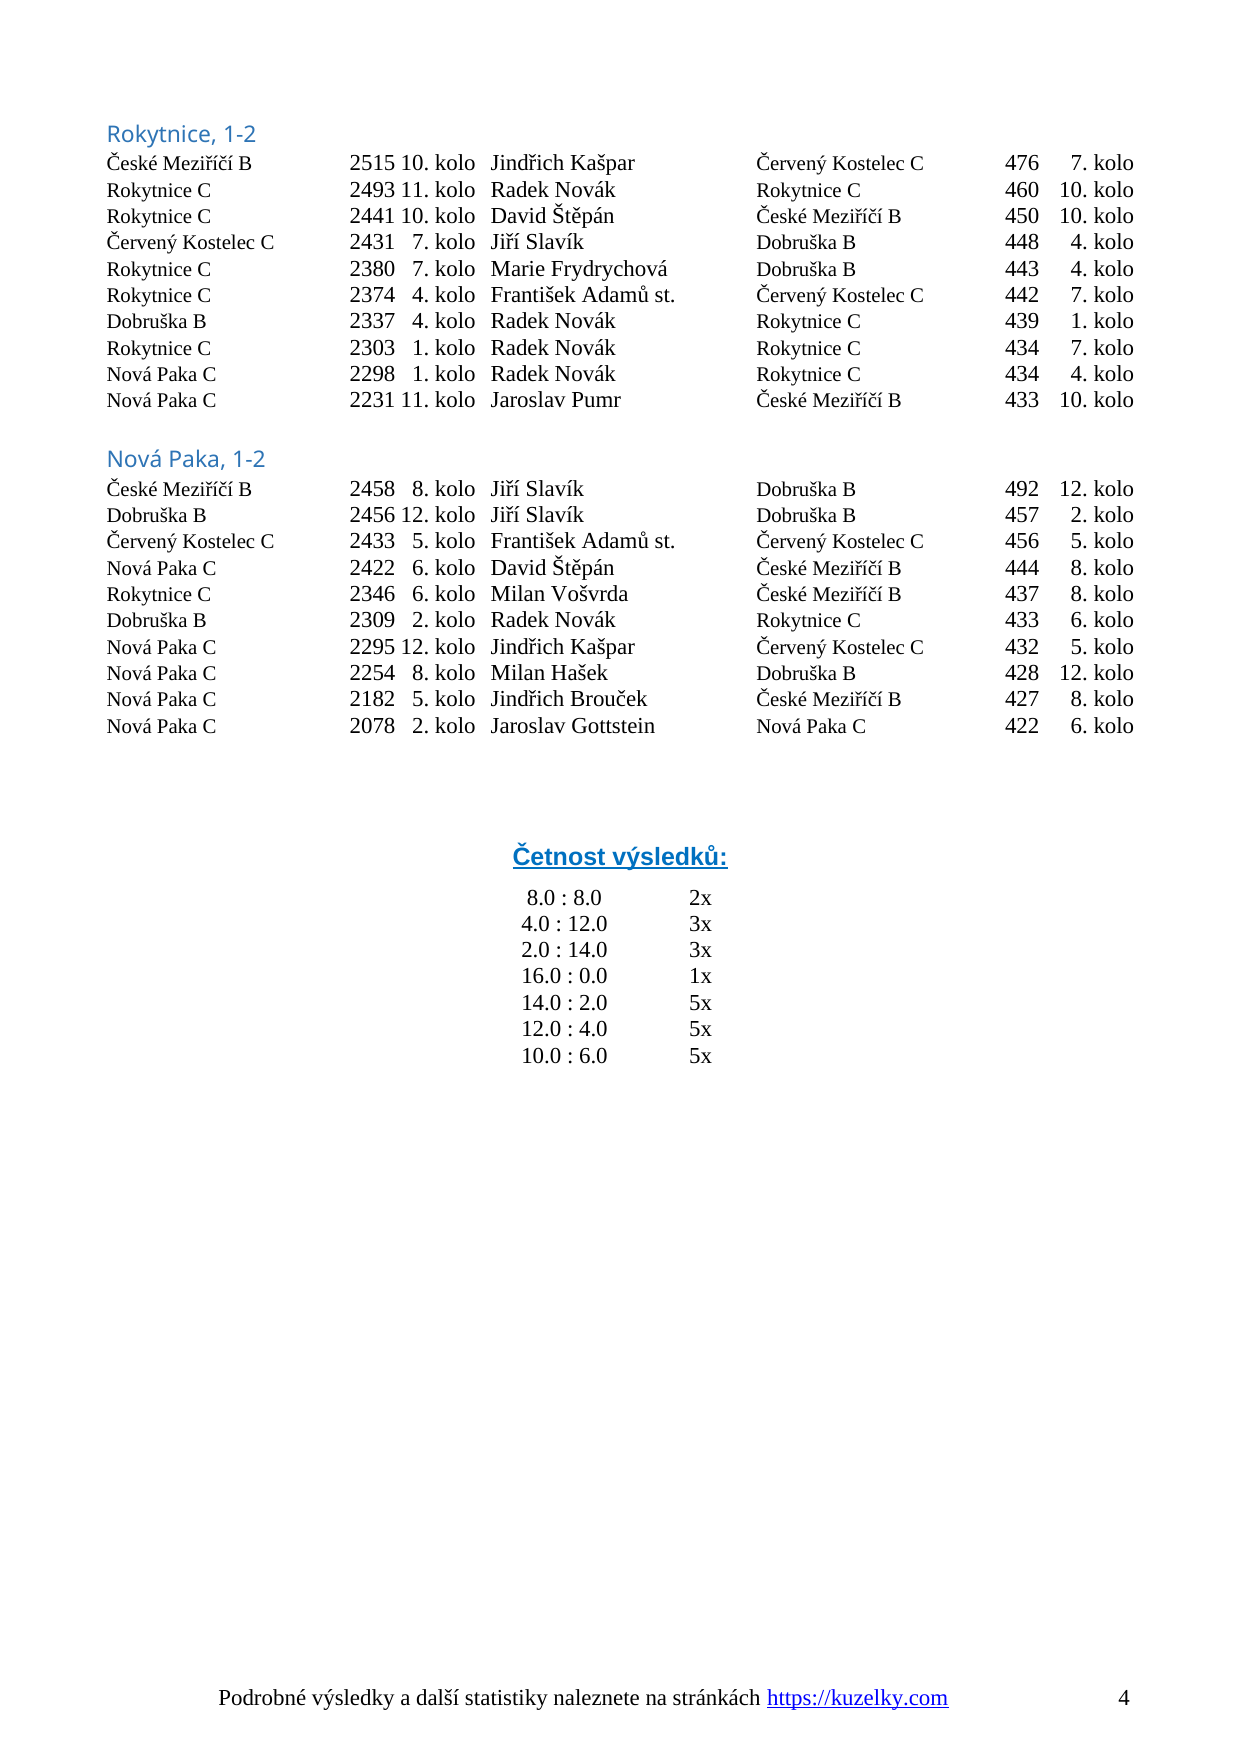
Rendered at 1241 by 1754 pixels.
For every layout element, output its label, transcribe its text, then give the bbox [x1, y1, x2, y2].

text 8.0 : 8.0 2x [106, 883, 1134, 910]
text Rokytnice C 2441 10. kolo David Štěpán České Meziříčí B 450 10. kolo [106, 202, 1134, 228]
text České Meziříčí B 2458 8. kolo Jiří Slavík Dobruška B 492 12. kolo [106, 475, 1134, 501]
text Rokytnice C 2374 4. kolo František Adamů st. Červený Kostelec C 442 7. kolo [106, 281, 1134, 307]
subtitle Nová Paka, 1-2 [106, 443, 1134, 475]
text Nová Paka C 2078 2. kolo Jaroslav Gottstein Nová Paka C 422 6. kolo [106, 712, 1134, 738]
text České Meziříčí B 2515 10. kolo Jindřich Kašpar Červený Kostelec C 476 7. kolo [106, 149, 1134, 176]
text Dobruška B 2337 4. kolo Radek Novák Rokytnice C 439 1. kolo [106, 307, 1134, 334]
text Četnost výsledků: [94, 842, 1145, 871]
text Nová Paka C 2422 6. kolo David Štěpán České Meziříčí B 444 8. kolo [106, 554, 1134, 580]
text 16.0 : 0.0 1x [106, 963, 1134, 989]
text Červený Kostelec C 2433 5. kolo František Adamů st. Červený Kostelec C 456 5. kolo [106, 527, 1134, 554]
text Nová Paka C 2298 1. kolo Radek Novák Rokytnice C 434 4. kolo [106, 360, 1134, 387]
subtitle Rokytnice, 1-2 [106, 118, 1134, 149]
text Červený Kostelec C 2431 7. kolo Jiří Slavík Dobruška B 448 4. kolo [106, 228, 1134, 255]
text Rokytnice C 2380 7. kolo Marie Frydrychová Dobruška B 443 4. kolo [106, 255, 1134, 281]
text Rokytnice C 2303 1. kolo Radek Novák Rokytnice C 434 7. kolo [106, 334, 1134, 360]
text 14.0 : 2.0 5x [106, 989, 1134, 1015]
text Rokytnice C 2346 6. kolo Milan Vošvrda České Meziříčí B 437 8. kolo [106, 580, 1134, 606]
text Dobruška B 2456 12. kolo Jiří Slavík Dobruška B 457 2. kolo [106, 501, 1134, 527]
text 12.0 : 4.0 5x [106, 1015, 1134, 1042]
text Nová Paka C 2295 12. kolo Jindřich Kašpar Červený Kostelec C 432 5. kolo [106, 633, 1134, 659]
text Nová Paka C 2254 8. kolo Milan Hašek Dobruška B 428 12. kolo [106, 659, 1134, 686]
text 10.0 : 6.0 5x [106, 1042, 1134, 1068]
text Rokytnice C 2493 11. kolo Radek Novák Rokytnice C 460 10. kolo [106, 176, 1134, 202]
text 4.0 : 12.0 3x [106, 910, 1134, 936]
text Dobruška B 2309 2. kolo Radek Novák Rokytnice C 433 6. kolo [106, 606, 1134, 633]
text Nová Paka C 2182 5. kolo Jindřich Brouček České Meziříčí B 427 8. kolo [106, 686, 1134, 712]
text Nová Paka C 2231 11. kolo Jaroslav Pumr České Meziříčí B 433 10. kolo [106, 387, 1134, 413]
text 2.0 : 14.0 3x [106, 936, 1134, 963]
